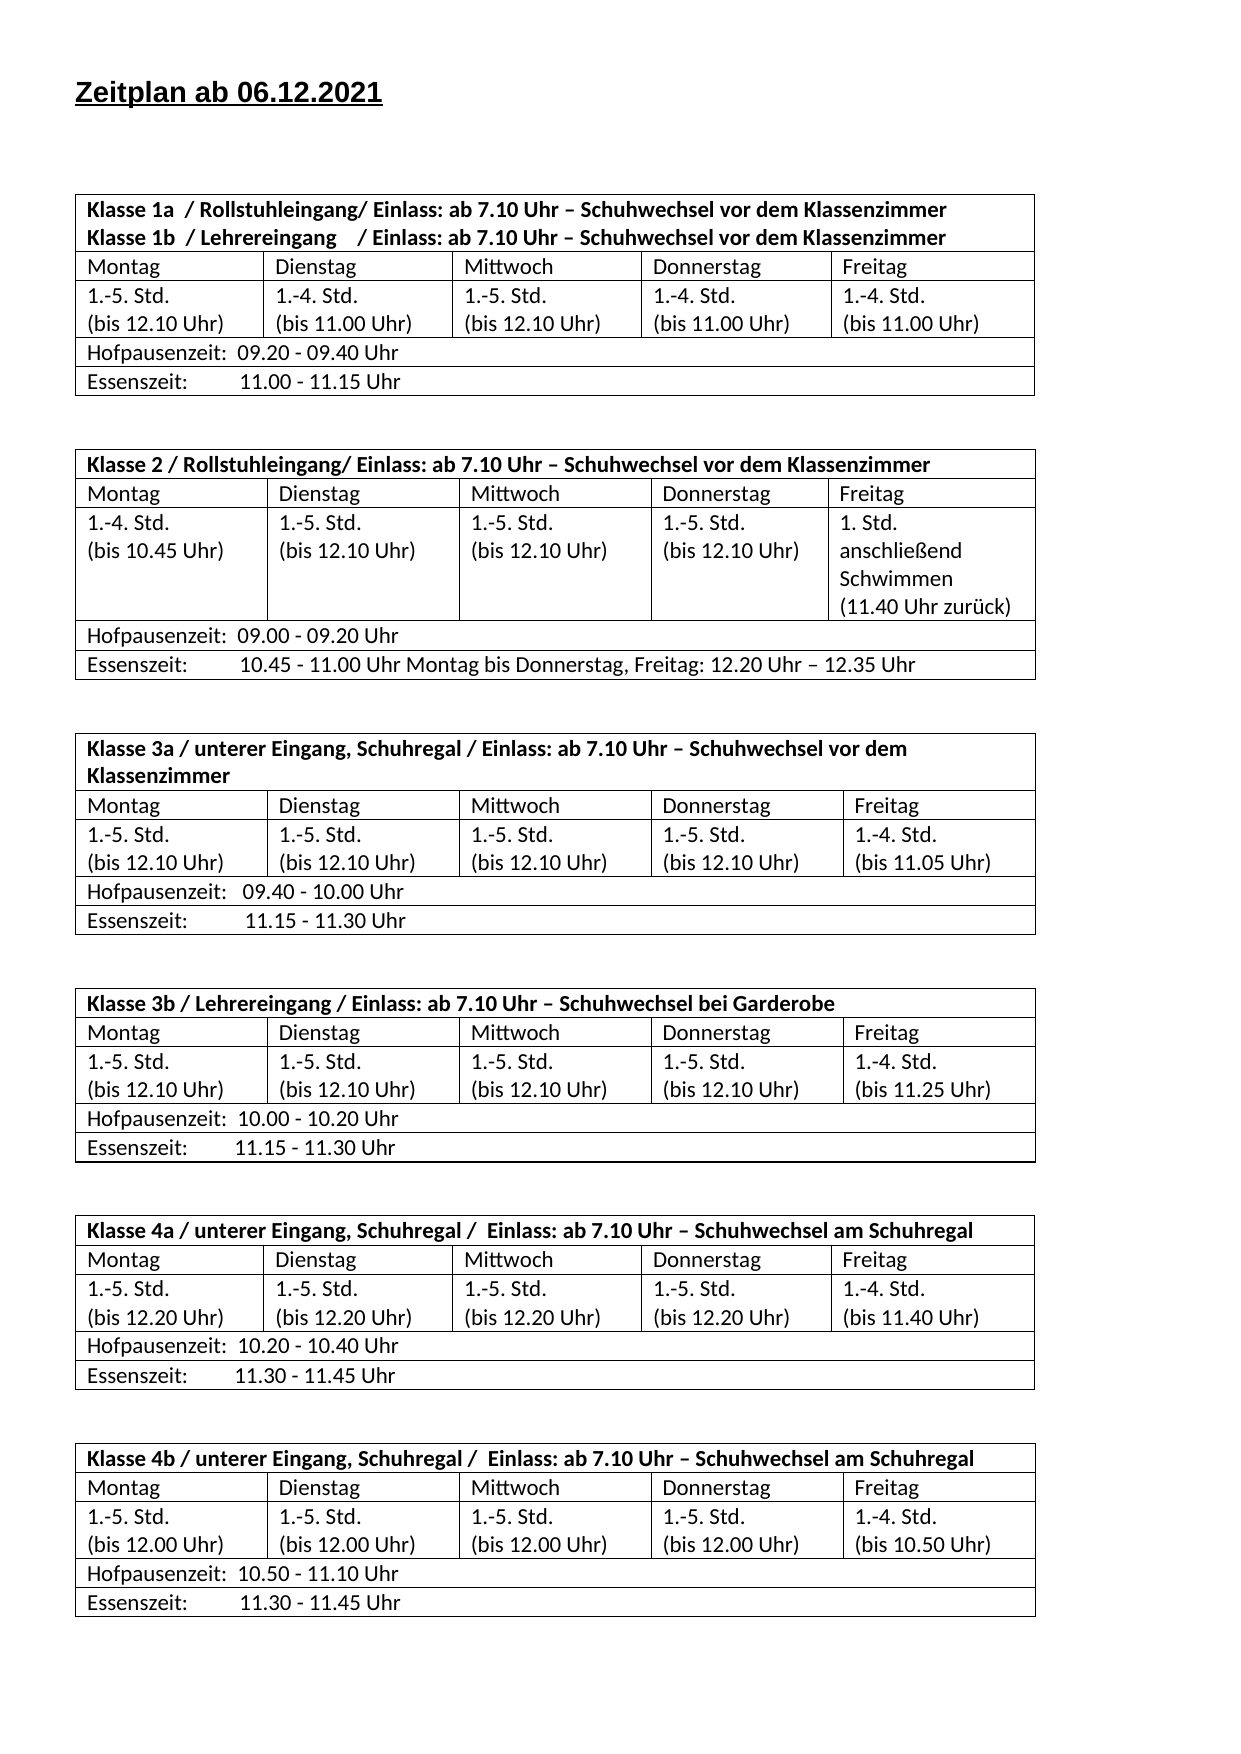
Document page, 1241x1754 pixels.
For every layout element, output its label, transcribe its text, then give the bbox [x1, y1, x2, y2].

table_cell Hofpausenzeit: 10.20 - 10.40 Uhr [76, 1332, 1034, 1360]
table_cell 1.-4. Std. (bis 11.00 Uhr) [832, 281, 1034, 337]
table_cell Freitag [832, 1246, 1034, 1273]
table_cell Essenszeit: 10.45 - 11.00 Uhr Montag bis Donnerstag, Freitag: 12.20 Uhr – 12.35 Uhr [76, 651, 1035, 678]
table_cell 1.-4. Std. (bis 11.00 Uhr) [264, 281, 452, 337]
table_cell Freitag [844, 1018, 1035, 1046]
table_cell Montag [76, 1473, 267, 1501]
table_cell 1.-5. Std. (bis 12.10 Uhr) [652, 1047, 843, 1103]
table_cell Freitag [844, 1473, 1035, 1501]
table_cell Donnerstag [652, 1018, 843, 1046]
table_cell 1.-5. Std. (bis 12.00 Uhr) [460, 1502, 651, 1558]
table_cell Essenszeit: 11.30 - 11.45 Uhr [76, 1361, 1034, 1389]
table_cell 1.-5. Std. (bis 12.10 Uhr) [652, 508, 828, 620]
table_cell 1.-4. Std. (bis 11.00 Uhr) [642, 281, 831, 337]
table_cell Dienstag [268, 1473, 459, 1501]
table_header Klasse 4b / unterer Eingang, Schuhregal / Einlass: ab 7.10 Uhr – Schuhwechsel am Schuhregal [76, 1444, 1035, 1472]
table_cell 1.-5. Std. (bis 12.10 Uhr) [268, 1047, 459, 1103]
table_cell 1. Std. anschließend Schwimmen (11.40 Uhr zurück) [829, 508, 1035, 620]
table_cell Hofpausenzeit: 10.00 - 10.20 Uhr [76, 1104, 1035, 1132]
table_cell 1.-5. Std. (bis 12.10 Uhr) [460, 1047, 651, 1103]
table_cell 1.-5. Std. (bis 12.20 Uhr) [264, 1275, 452, 1331]
table_cell 1.-5. Std. (bis 12.10 Uhr) [652, 820, 843, 876]
table_cell 1.-5. Std. (bis 12.10 Uhr) [76, 820, 267, 876]
table_cell 1.-4. Std. (bis 10.45 Uhr) [76, 508, 267, 620]
table_cell Mittwoch [453, 252, 641, 280]
table_cell Dienstag [268, 479, 459, 507]
table_header Klasse 3b / Lehrereingang / Einlass: ab 7.10 Uhr – Schuhwechsel bei Garderobe [76, 989, 1035, 1017]
table_header Klasse 4a / unterer Eingang, Schuhregal / Einlass: ab 7.10 Uhr – Schuhwechsel am Schuhregal [76, 1216, 1034, 1244]
table_cell 1.-4. Std. (bis 10.50 Uhr) [844, 1502, 1035, 1558]
table_cell 1.-5. Std. (bis 12.10 Uhr) [460, 820, 651, 876]
table_cell 1.-5. Std. (bis 12.10 Uhr) [460, 508, 651, 620]
table_cell Essenszeit: 11.15 - 11.30 Uhr [76, 1133, 1035, 1161]
table_cell Hofpausenzeit: 10.50 - 11.10 Uhr [76, 1559, 1035, 1587]
table_cell 1.-5. Std. (bis 12.20 Uhr) [76, 1275, 263, 1331]
table_header Klasse 2 / Rollstuhleingang/ Einlass: ab 7.10 Uhr – Schuhwechsel vor dem Klassenzimmer [76, 450, 1035, 478]
table_cell 1.-5. Std. (bis 12.20 Uhr) [642, 1275, 831, 1331]
table_cell Mittwoch [460, 1018, 651, 1046]
table_cell 1.-4. Std. (bis 11.25 Uhr) [844, 1047, 1035, 1103]
table_cell 1.-4. Std. (bis 11.05 Uhr) [844, 820, 1035, 876]
table_cell 1.-5. Std. (bis 12.10 Uhr) [268, 820, 459, 876]
table_cell Hofpausenzeit: 09.40 - 10.00 Uhr [76, 877, 1035, 905]
table_cell Donnerstag [652, 1473, 843, 1501]
table_cell Mittwoch [460, 791, 651, 819]
table_cell Montag [76, 1018, 267, 1046]
table_cell Essenszeit: 11.00 - 11.15 Uhr [76, 367, 1034, 395]
table_cell Montag [76, 1246, 263, 1273]
text Zeitplan ab 06.12.2021 [75, 75, 1165, 108]
table_cell 1.-4. Std. (bis 11.40 Uhr) [832, 1275, 1034, 1331]
table_cell 1.-5. Std. (bis 12.10 Uhr) [76, 1047, 267, 1103]
table_cell 1.-5. Std. (bis 12.00 Uhr) [268, 1502, 459, 1558]
table_cell Hofpausenzeit: 09.00 - 09.20 Uhr [76, 621, 1035, 649]
table_cell Mittwoch [460, 479, 651, 507]
table_cell Essenszeit: 11.30 - 11.45 Uhr [76, 1588, 1035, 1616]
table_cell Montag [76, 252, 263, 280]
table_cell 1.-5. Std. (bis 12.00 Uhr) [652, 1502, 843, 1558]
table_cell 1.-5. Std. (bis 12.10 Uhr) [76, 281, 263, 337]
table_cell 1.-5. Std. (bis 12.20 Uhr) [453, 1275, 641, 1331]
table_cell Hofpausenzeit: 09.20 - 09.40 Uhr [76, 338, 1034, 366]
table_cell Mittwoch [460, 1473, 651, 1501]
table_cell 1.-5. Std. (bis 12.10 Uhr) [453, 281, 641, 337]
table_cell Dienstag [268, 791, 459, 819]
table_cell Dienstag [264, 1246, 452, 1273]
table_cell Dienstag [264, 252, 452, 280]
table_header Klasse 3a / unterer Eingang, Schuhregal / Einlass: ab 7.10 Uhr – Schuhwechsel vor dem Klassenzimmer [76, 734, 1035, 790]
table_cell Essenszeit: 11.15 - 11.30 Uhr [76, 906, 1035, 934]
table_cell Donnerstag [642, 1246, 831, 1273]
table_cell 1.-5. Std. (bis 12.00 Uhr) [76, 1502, 267, 1558]
table_cell 1.-5. Std. (bis 12.10 Uhr) [268, 508, 459, 620]
table_header Klasse 1a / Rollstuhleingang/ Einlass: ab 7.10 Uhr – Schuhwechsel vor dem Klassenzimmer Klasse 1b / Lehrereingang / Einlass: ab 7.10 Uhr – Schuhwechsel vor dem Klassenzimmer [76, 195, 1034, 251]
table_cell Montag [76, 479, 267, 507]
table_cell Donnerstag [652, 479, 828, 507]
table_cell Freitag [829, 479, 1035, 507]
table_cell Donnerstag [652, 791, 843, 819]
table_cell Dienstag [268, 1018, 459, 1046]
table_cell Freitag [832, 252, 1034, 280]
table_cell Donnerstag [642, 252, 831, 280]
table_cell Mittwoch [453, 1246, 641, 1273]
table_cell Montag [76, 791, 267, 819]
table_cell Freitag [844, 791, 1035, 819]
